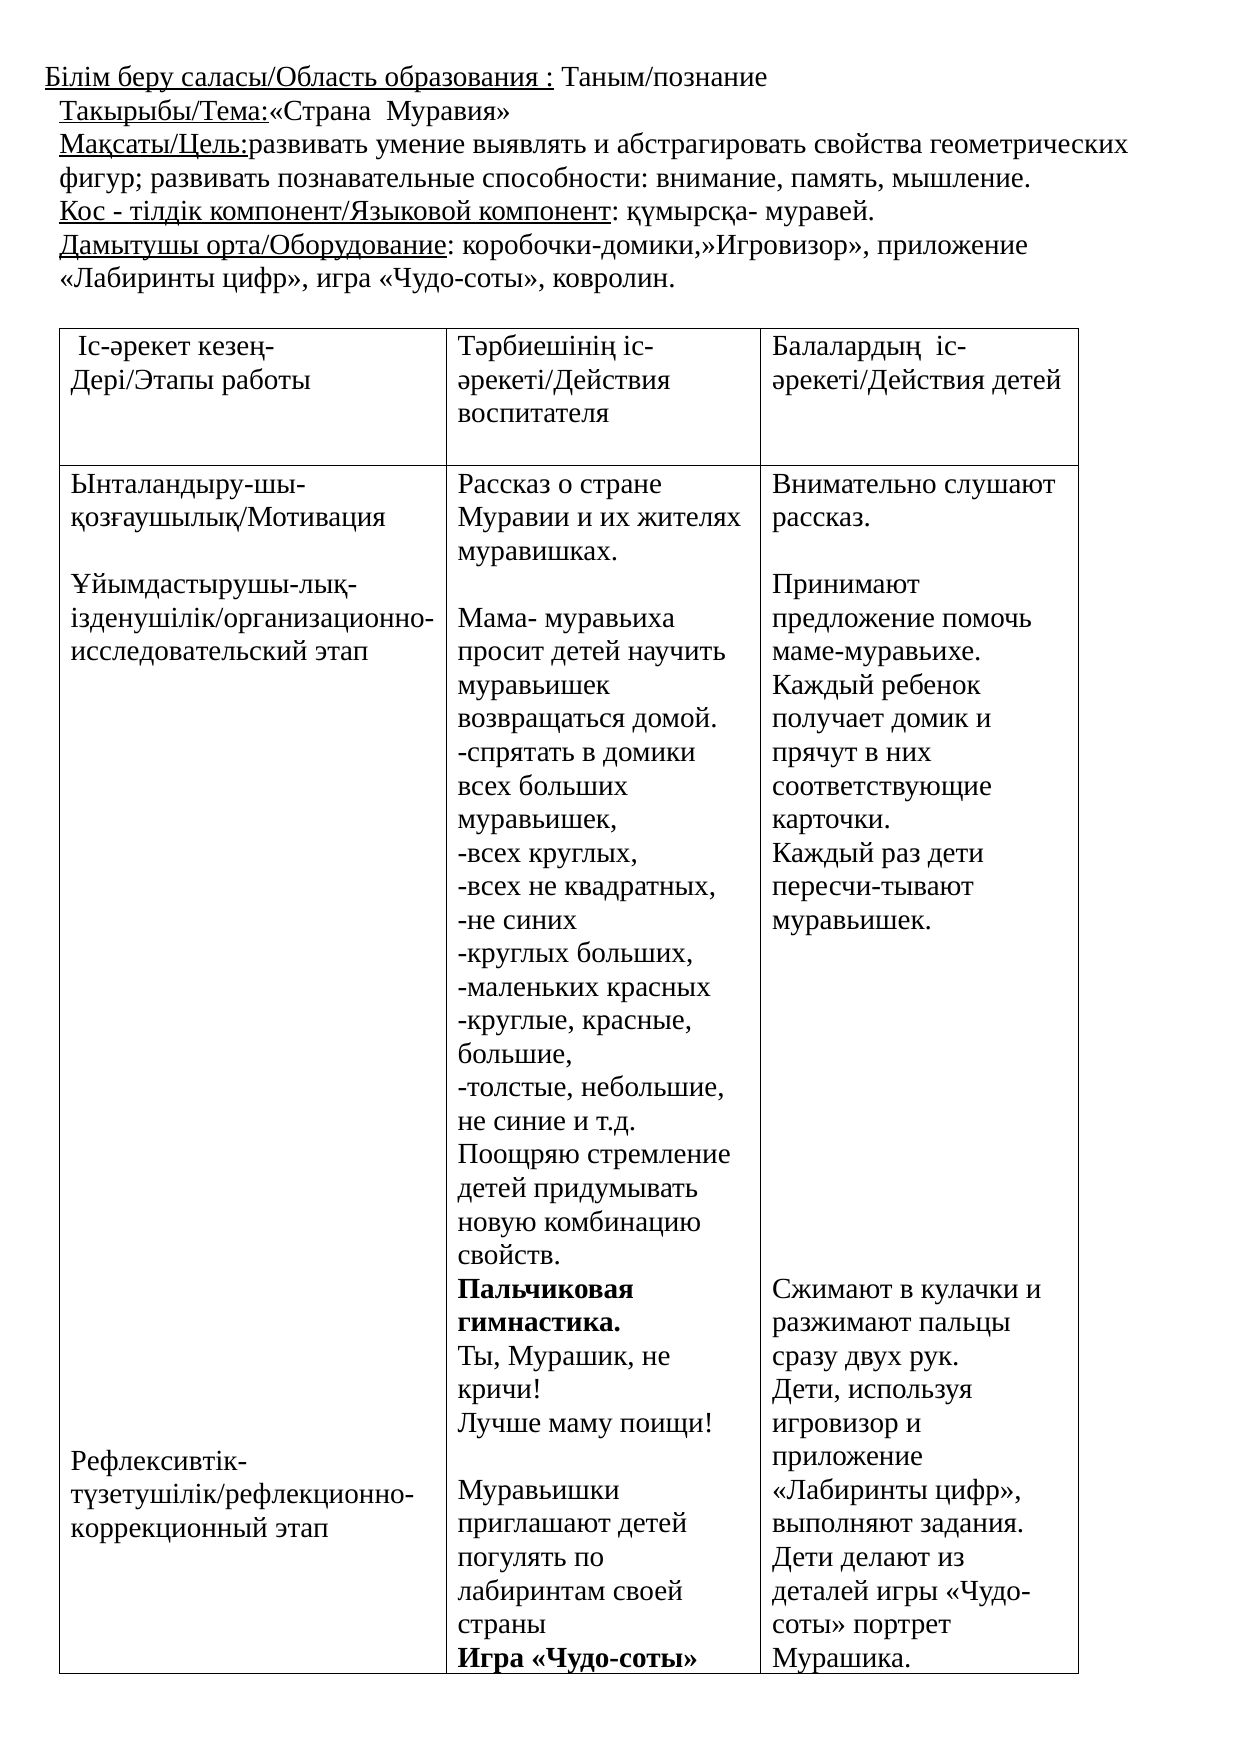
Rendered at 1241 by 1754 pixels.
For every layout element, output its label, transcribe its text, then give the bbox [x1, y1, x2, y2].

table_header Іс-әрекет кезең- Дері/Этапы работы [60, 329, 446, 465]
text Білім беру саласы/Область образования : Таным/познание [44, 59, 1167, 93]
table_header Балалардың іс- әрекеті/Действия детей [761, 329, 1078, 465]
text Такырыбы/Тема:«Страна Муравия» [59, 93, 1167, 126]
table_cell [447, 466, 760, 1673]
text Мақсаты/Цель:развивать умение выявлять и абстрагировать свойства геометрических фигур; развивать познавательные способности: внимание, память, мышление. [59, 126, 1167, 193]
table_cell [761, 466, 1078, 1673]
text Кос - тілдік компонент/Языковой компонент: қүмырсқа- муравей. [59, 193, 1167, 227]
table_header Тәрбиешінің іс- әрекеті/Действия воспитателя [447, 329, 760, 465]
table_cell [60, 466, 446, 1673]
text Дамытушы орта/Оборудование: коробочки-домики,»Игровизор», приложение «Лабиринты цифр», игра «Чудо-соты», ковролин. [59, 227, 1167, 294]
